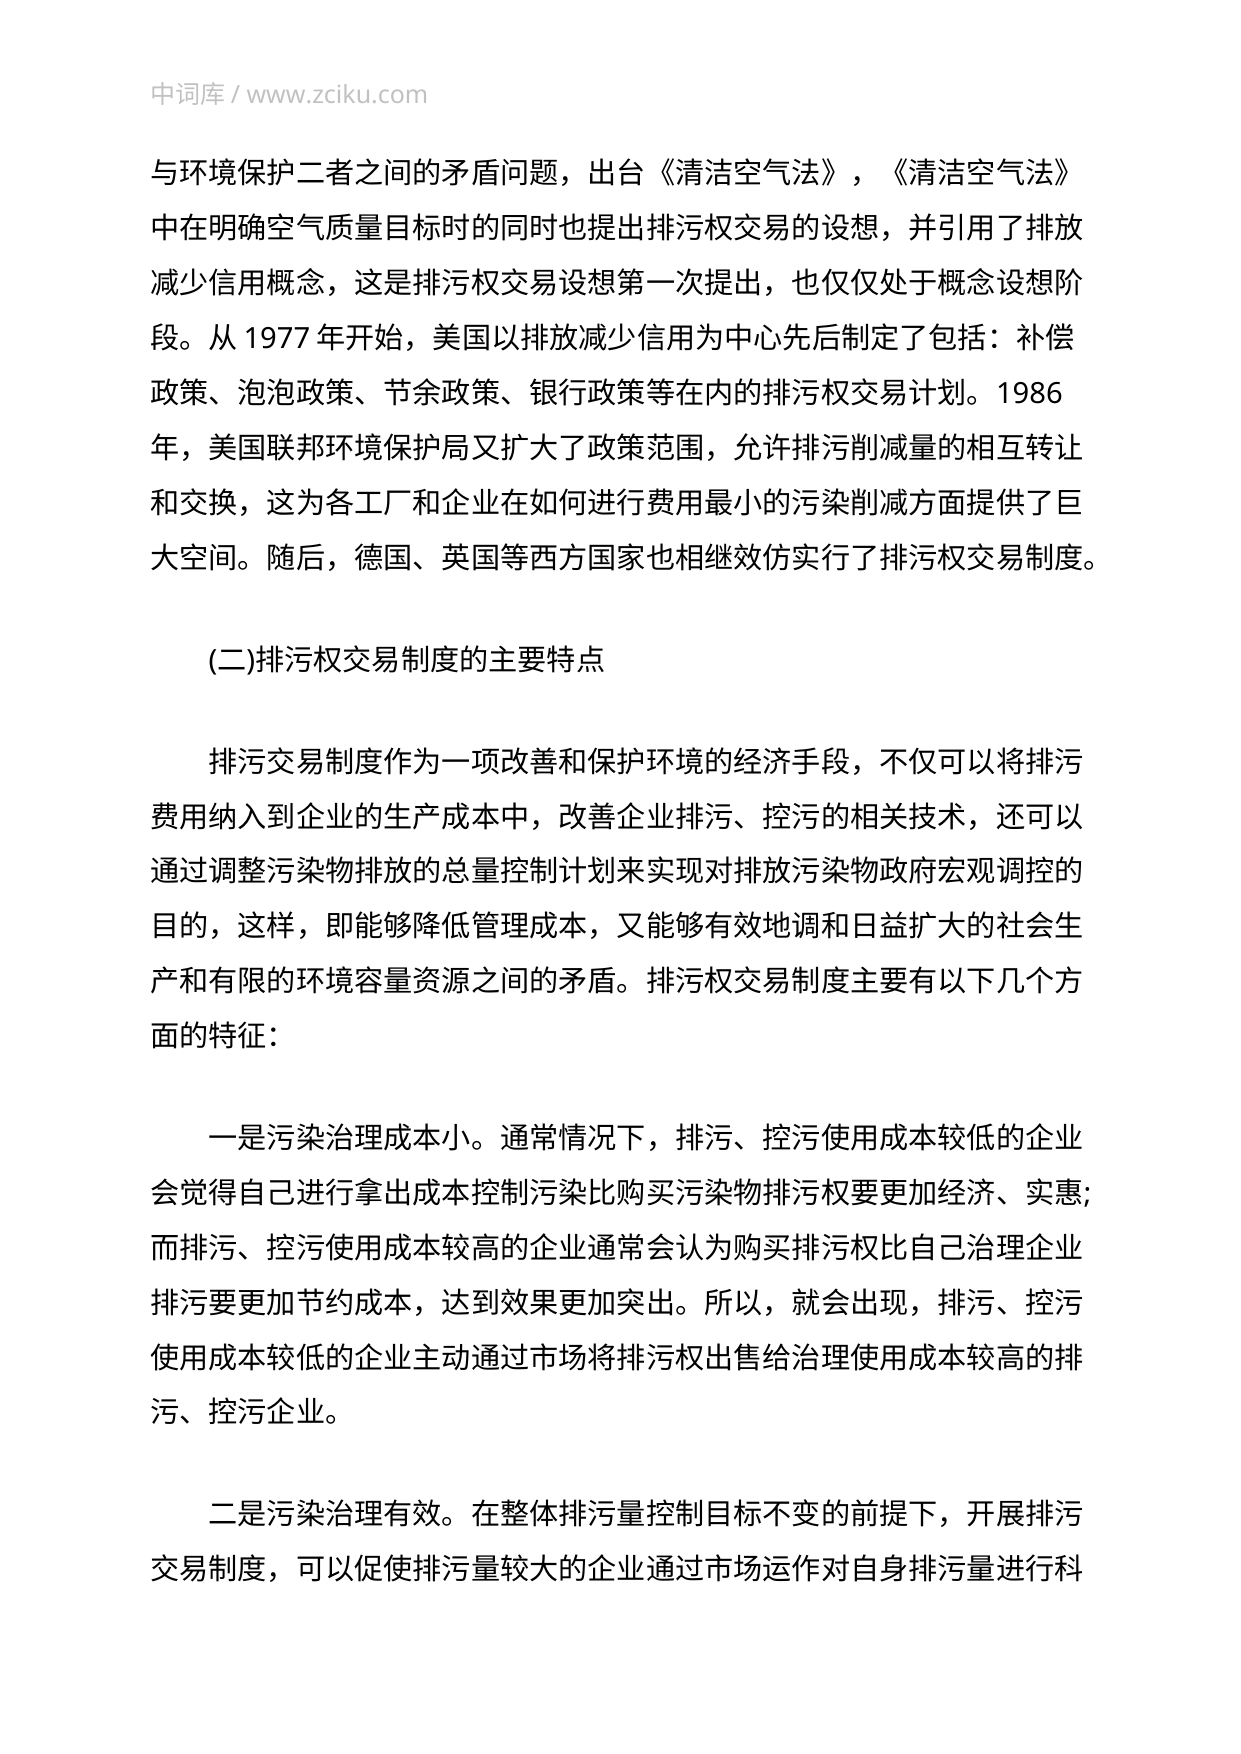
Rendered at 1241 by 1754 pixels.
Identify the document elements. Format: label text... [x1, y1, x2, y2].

text 一是污染治理成本小。通常情况下，排污、控污使用成本较低的企业会觉得自己进行拿出成本控制污染比购买污染物排污权要更加经济、实惠;而排污、控污使用成本较高的企业通常会认为购买排污权比自己治理企业排污要更加节约成本，达到效果更加突出。所以，就会出现，排污、控污使用成本较低的企业主动通过市场将排污权出售给治理使用成本较高的排污、控污企业。 [150, 1114, 1090, 1431]
text (二)排污权交易制度的主要特点 [150, 636, 1090, 679]
text 排污交易制度作为一项改善和保护环境的经济手段，不仅可以将排污费用纳入到企业的生产成本中，改善企业排污、控污的相关技术，还可以通过调整污染物排放的总量控制计划来实现对排放污染物政府宏观调控的目的，这样，即能够降低管理成本，又能够有效地调和日益扩大的社会生产和有限的环境容量资源之间的矛盾。排污权交易制度主要有以下几个方面的特征： [150, 738, 1090, 1055]
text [150, 150, 1090, 577]
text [150, 1491, 1090, 1588]
